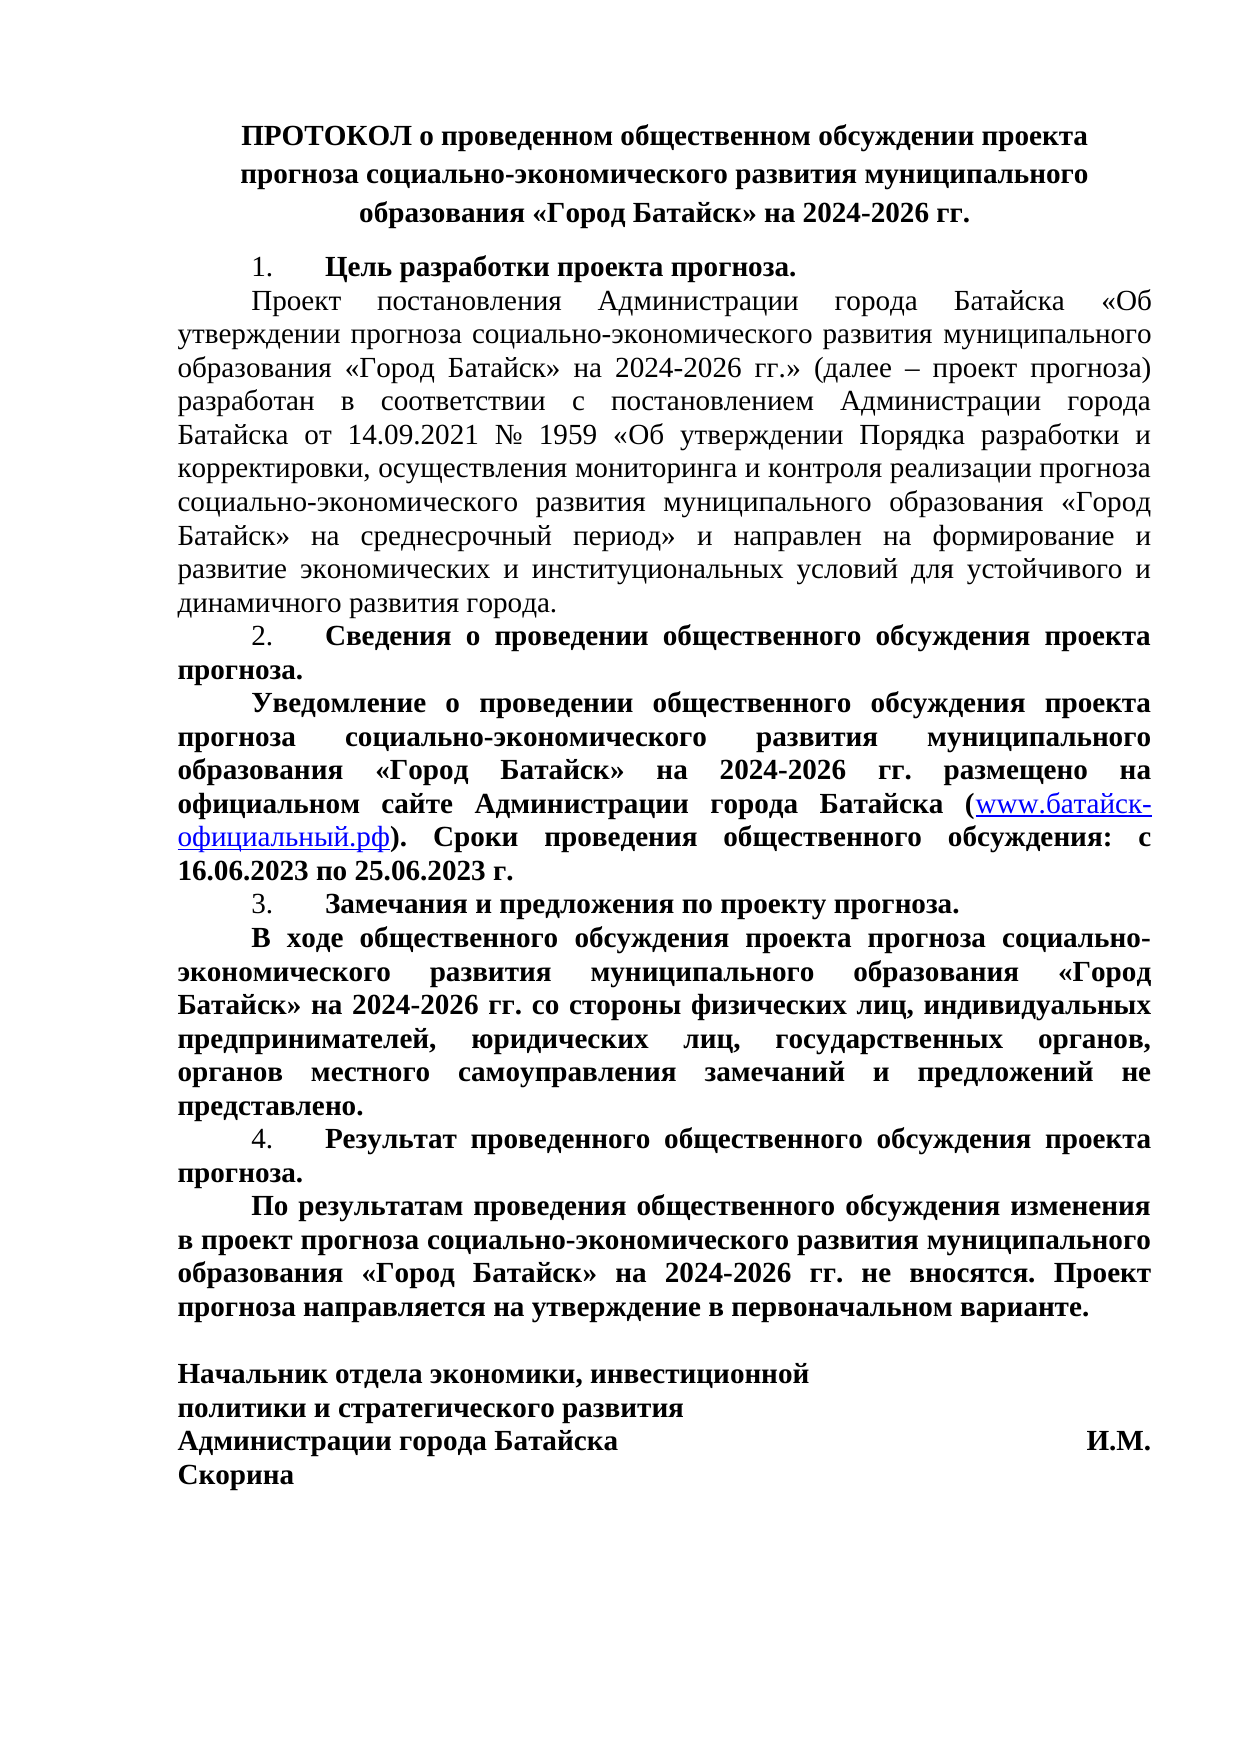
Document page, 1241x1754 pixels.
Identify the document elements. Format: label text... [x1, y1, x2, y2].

subtitle В ходе общественного обсуждения проекта прогноза социально-экономического развития муниципального образования «Город Батайск» на 2024-2026 гг. со стороны физических лиц, индивидуальных предпринимателей, юридических лиц, государственных органов, органов местного самоуправления замечаний и предложений не представлено. [177, 920, 1152, 1121]
subtitle Сведения о проведении общественного обсуждения проекта прогноза. [177, 618, 1152, 685]
subtitle Администрации города Батайска И.М. Скорина [177, 1423, 1152, 1490]
subtitle Результат проведенного общественного обсуждения проекта прогноза. [177, 1121, 1152, 1188]
subtitle ПРОТОКОЛ о проведенном общественном обсуждении проекта прогноза социально-экономического развития муниципального образования «Город Батайск» на 2024-2026 гг. [236, 118, 1093, 229]
text Проект постановления Администрации города Батайска «Об утверждении прогноза социально-экономического развития муниципального образования «Город Батайск» на 2024-2026 гг.» (далее – проект прогноза) разработан в соответствии с постановлением Администрации города Батайска от 14.09.2021 № 1959 «Об утверждении Порядка разработки и корректировки, осуществления мониторинга и контроля реализации прогноза социально-экономического развития муниципального образования «Город Батайск» на среднесрочный период» и направлен на формирование и развитие экономических и институциональных условий для устойчивого и динамичного развития города. [177, 283, 1152, 618]
subtitle Замечания и предложения по проекту прогноза. [177, 887, 1152, 920]
subtitle По результатам проведения общественного обсуждения изменения в проект прогноза социально-экономического развития муниципального образования «Город Батайск» на 2024-2026 гг. не вносятся. Проект прогноза направляется на утверждение в первоначальном варианте. [177, 1188, 1152, 1323]
subtitle Цель разработки проекта прогноза. [177, 249, 1152, 283]
subtitle политики и стратегического развития [177, 1390, 1152, 1423]
subtitle Уведомление о проведении общественного обсуждения проекта прогноза социально-экономического развития муниципального образования «Город Батайск» на 2024-2026 гг. размещено на официальном сайте Администрации города Батайска (www.батайск-официальный.рф). Сроки проведения общественного обсуждения: c 16.06.2023 по 25.06.2023 г. [177, 685, 1152, 887]
subtitle Начальник отдела экономики, инвестиционной [177, 1356, 1152, 1390]
